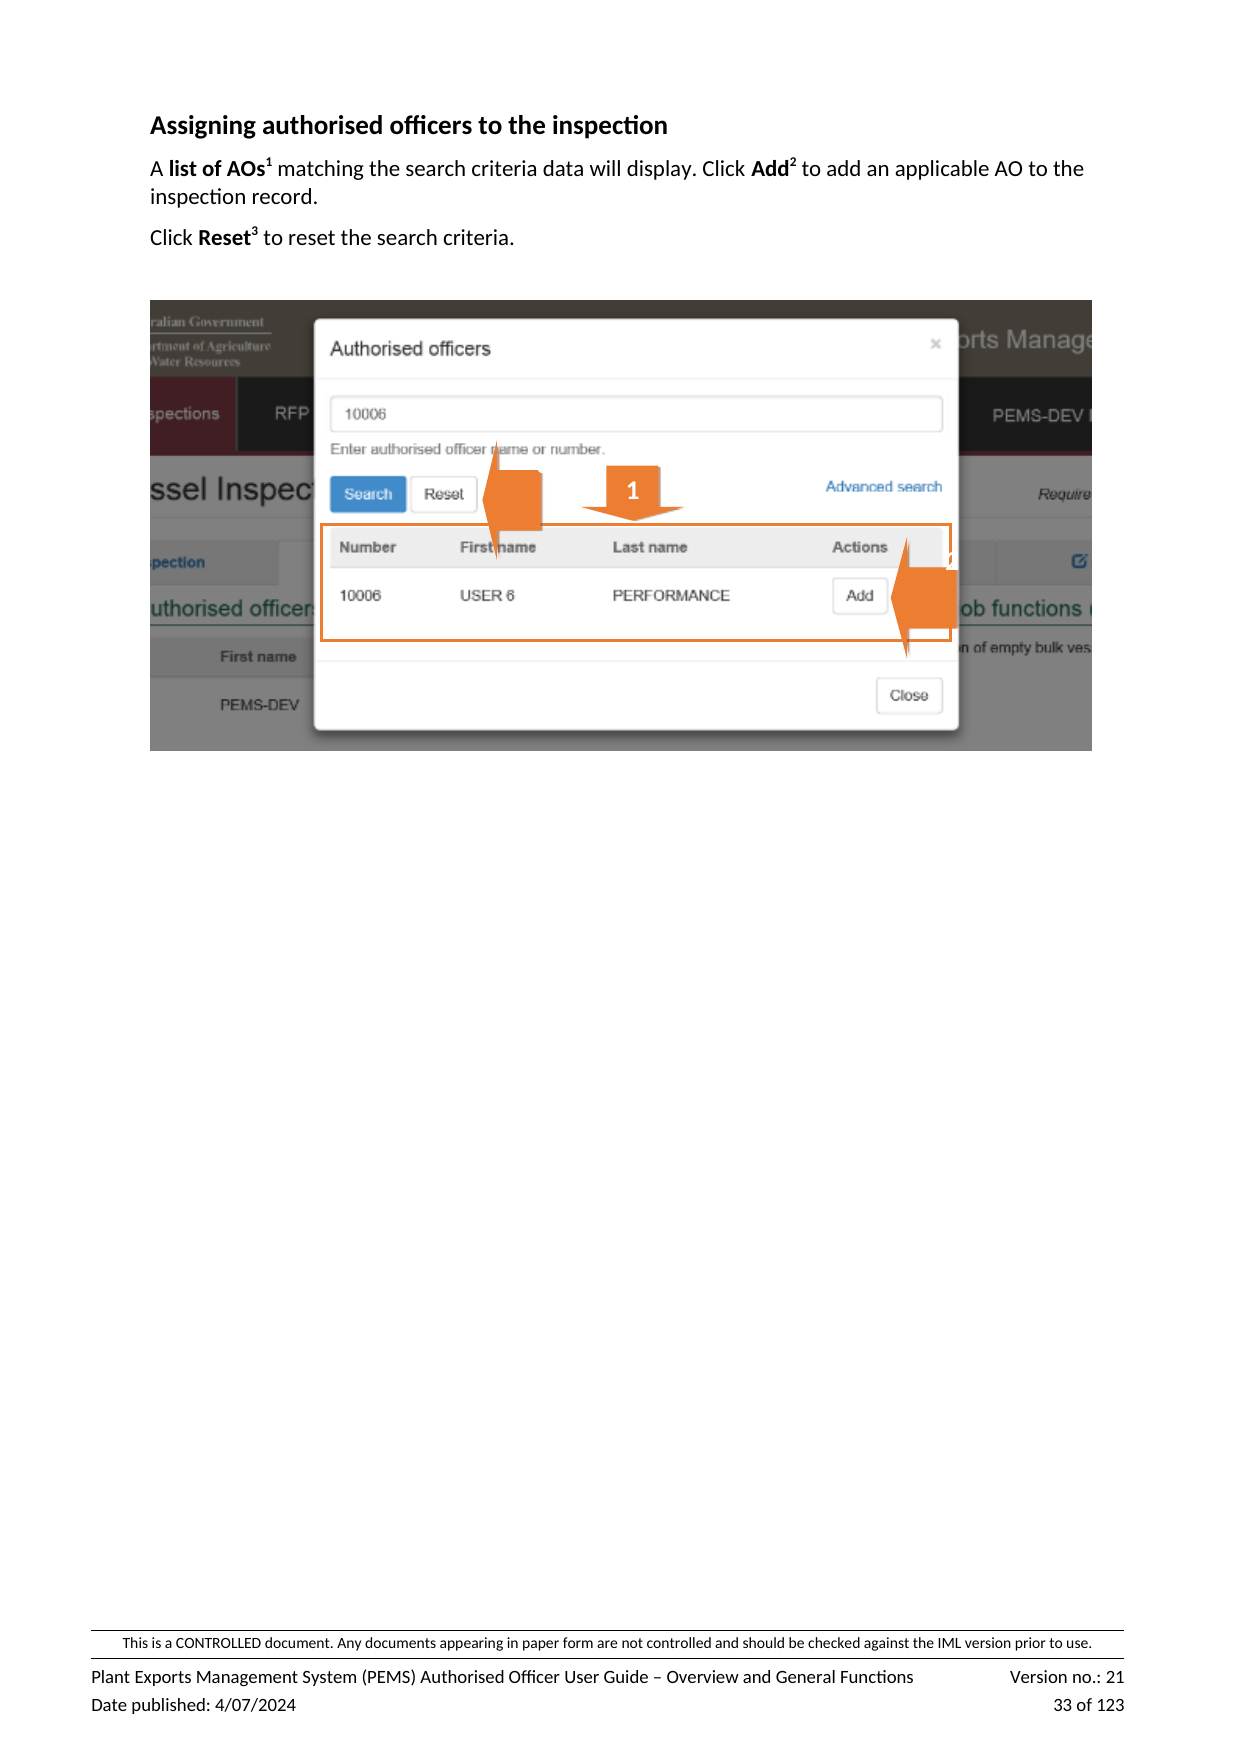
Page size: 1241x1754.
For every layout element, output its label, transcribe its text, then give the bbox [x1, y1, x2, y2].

text Click Reset3 to reset the search criteria. [150, 223, 1090, 251]
text A list of AOs1 matching the search criteria data will display. Click Add2 to add an applicable AO to the inspection record. [150, 154, 1090, 210]
picture [150, 300, 1092, 751]
subtitle Assigning authorised officers to the inspection [150, 108, 1090, 142]
